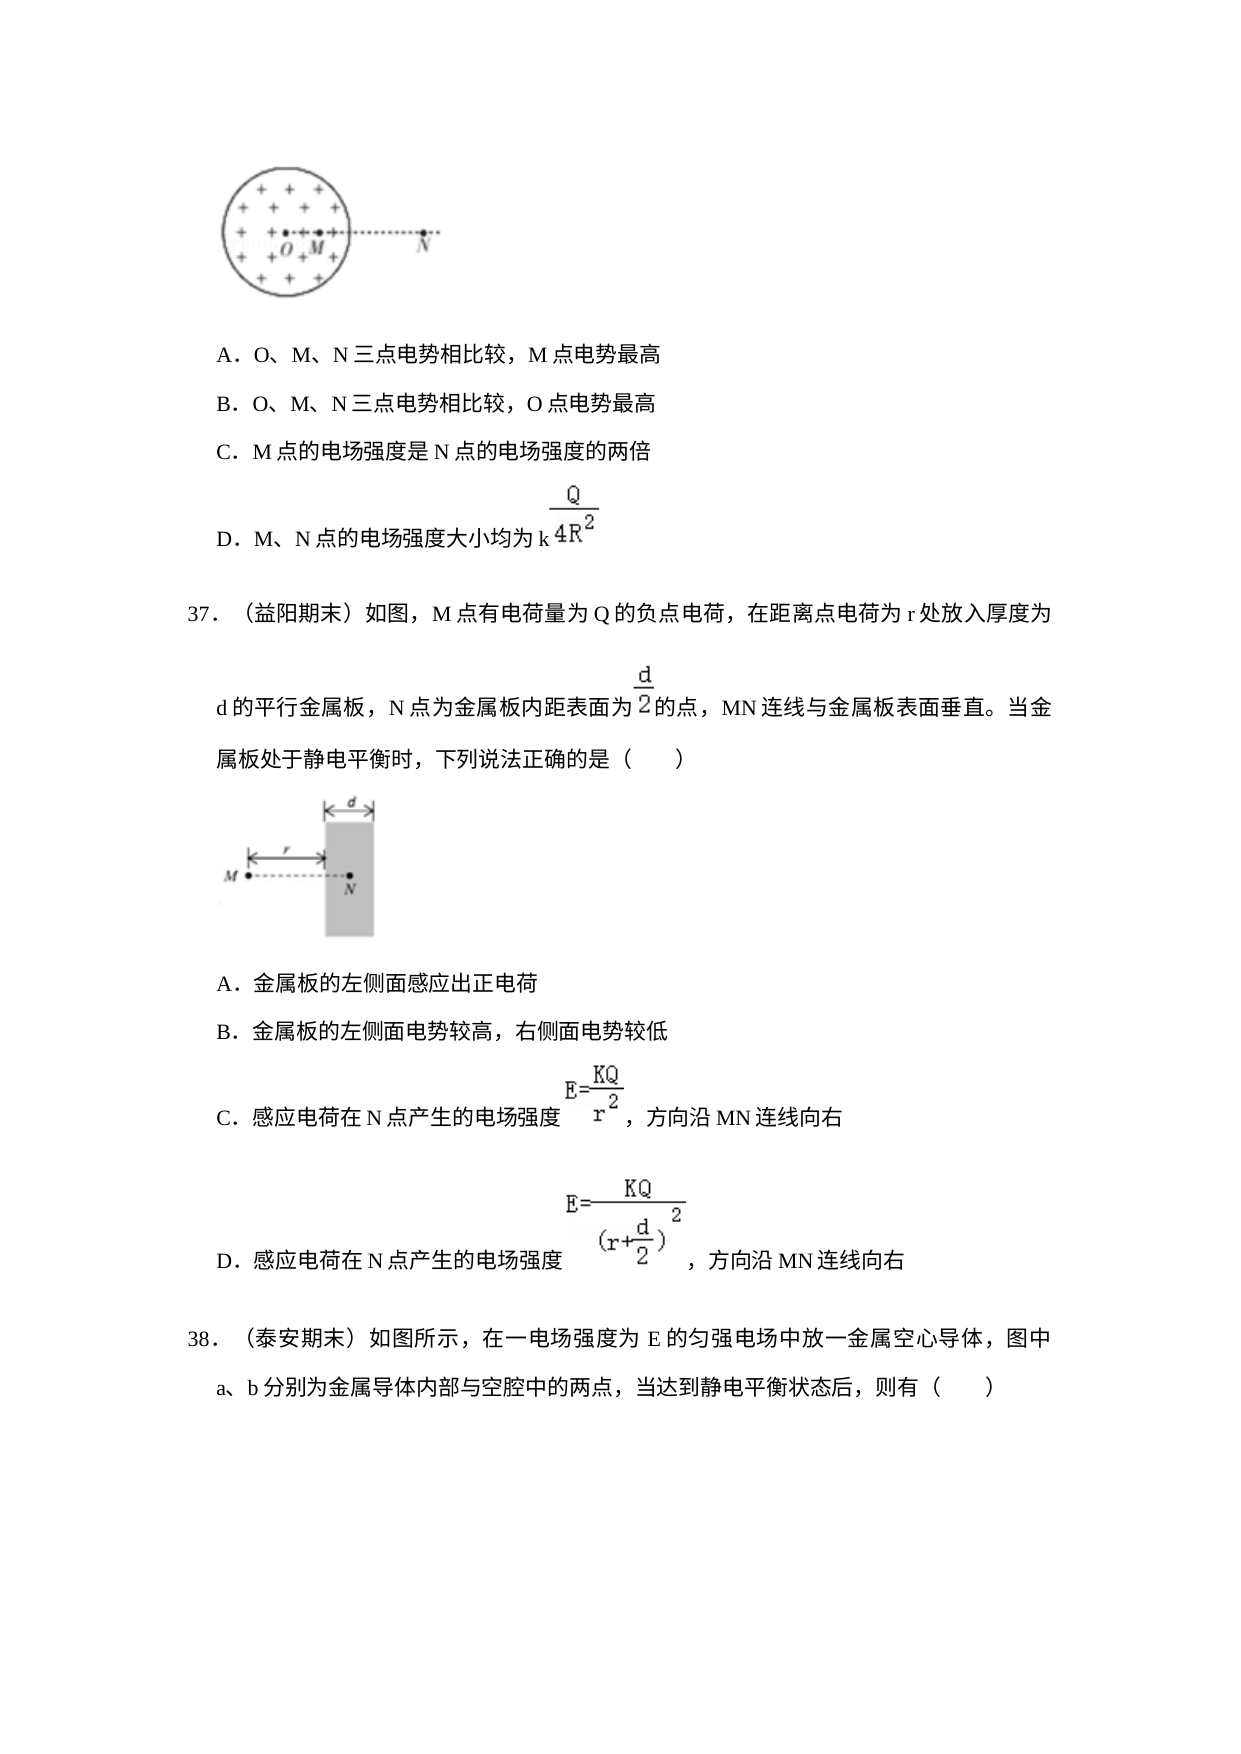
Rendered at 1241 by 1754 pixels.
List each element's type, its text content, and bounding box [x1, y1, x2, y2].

text B．金属板的左侧面电势较高，右侧面电势较低 [187, 1013, 1053, 1046]
text B．O、M、N三点电势相比较，O点电势最高 [187, 385, 1053, 418]
picture [216, 162, 446, 303]
picture [216, 790, 381, 942]
picture [561, 1061, 624, 1126]
text C．M点的电场强度是N点的电场强度的两倍 [187, 434, 1053, 466]
text A．金属板的左侧面感应出正电荷 [187, 965, 1053, 998]
text D．M、N点的电场强度大小均为k [187, 482, 1053, 579]
picture [549, 482, 600, 547]
picture [633, 660, 654, 716]
text 38．（泰安期末）如图所示，在一电场强度为E的匀强电场中放一金属空心导体，图中a、b分别为金属导体内部与空腔中的两点，当达到静电平衡状态后，则有（ ） [187, 1321, 1053, 1402]
text C．感应电荷在N点产生的电场强度，方向沿MN连线向右 [187, 1062, 1053, 1159]
picture [562, 1175, 687, 1269]
text 37．（益阳期末）如图，M点有电荷量为Q的负点电荷，在距离点电荷为r处放入厚度为d的平行金属板，N点为金属板内距表面为的点，MN连线与金属板表面垂直。当金属板处于静电平衡时，下列说法正确的是（ ） [187, 595, 1053, 774]
text A．O、M、N三点电势相比较，M点电势最高 [187, 337, 1053, 369]
text D．感应电荷在N点产生的电场强度，方向沿MN连线向右 [187, 1175, 1053, 1305]
